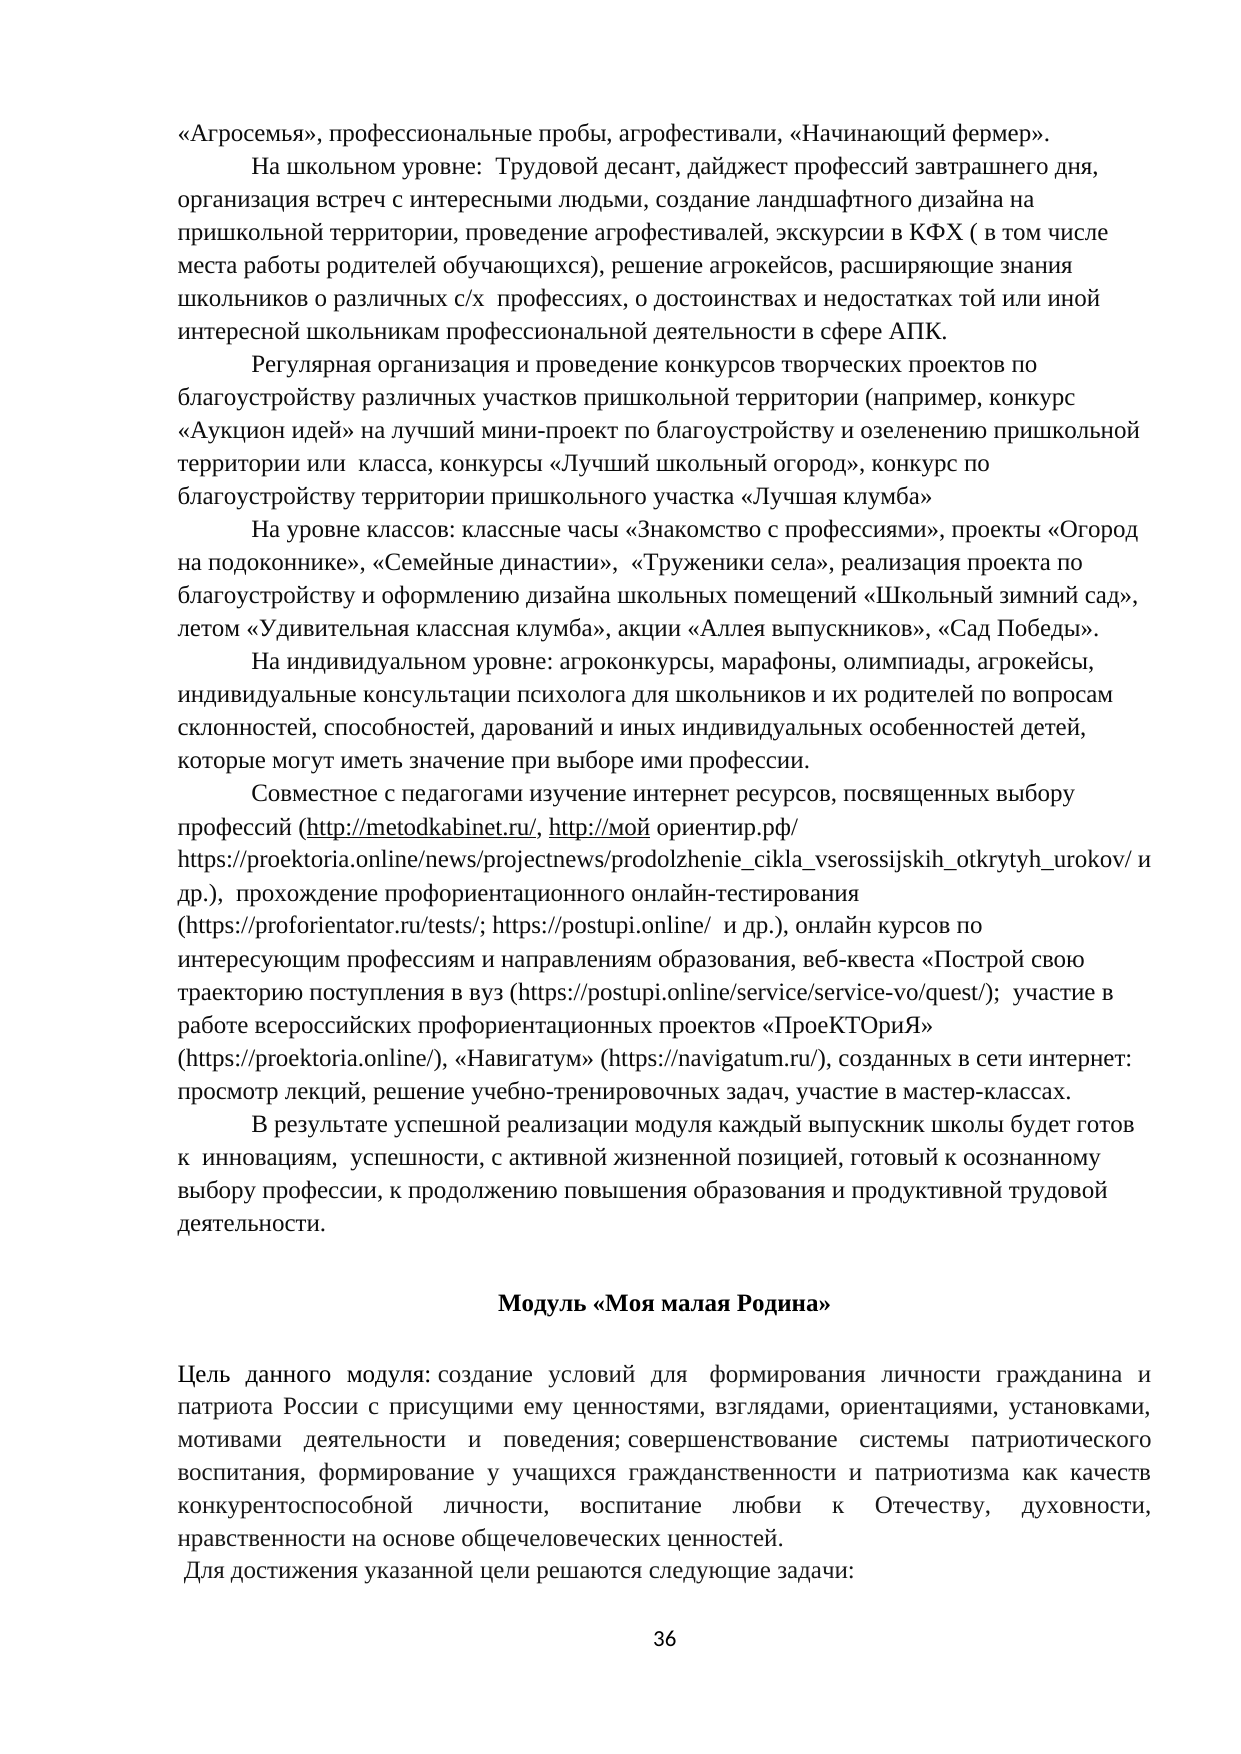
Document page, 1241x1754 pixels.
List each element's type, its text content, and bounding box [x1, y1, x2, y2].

text Регулярная организация и проведение конкурсов творческих проектов по благоустройству различных участков пришкольной территории (например, конкурс «Аукцион идей» на лучший мини-проект по благоустройству и озеленению пришкольной территории или класса, конкурсы «Лучший школьный огород», конкурс по благоустройству территории пришкольного участка «Лучшая клумба» [177, 349, 1152, 510]
text Модуль «Моя малая Родина» [177, 1288, 1152, 1317]
text На школьном уровне: Трудовой десант, дайджест профессий завтрашнего дня, организация встреч с интересными людьми, создание ландшафтного дизайна на пришкольной территории, проведение агрофестивалей, экскурсии в КФХ ( в том числе места работы родителей обучающихся), решение агрокейсов, расширяющие знания школьников о различных с/х профессиях, о достоинствах и недостатках той или иной интересной школьникам профессиональной деятельности в сфере АПК. [177, 151, 1152, 345]
text На индивидуальном уровне: агроконкурсы, марафоны, олимпиады, агрокейсы, индивидуальные консультации психолога для школьников и их родителей по вопросам склонностей, способностей, дарований и иных индивидуальных особенностей детей, которые могут иметь значение при выборе ими профессии. [177, 646, 1152, 774]
text Цель данного модуля: создание условий для формирования личности гражданина и патриота России с присущими ему ценностями, взглядами, ориентациями, установками, мотивами деятельности и поведения; совершенствование системы патриотического воспитания, формирование у учащихся гражданственности и патриотизма как качеств конкурентоспособной личности, воспитание любви к Отечеству, духовности, нравственности на основе общечеловеческих ценностей. [177, 1354, 1152, 1551]
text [177, 118, 1152, 147]
text Для достижения указанной цели решаются следующие задачи: [177, 1551, 1152, 1584]
text На уровне классов: классные часы «Знакомство с профессиями», проекты «Огород на подоконнике», «Семейные династии», «Труженики села», реализация проекта по благоустройству и оформлению дизайна школьных помещений «Школьный зимний сад», летом «Удивительная классная клумба», акции «Аллея выпускников», «Сад Победы». [177, 514, 1152, 642]
text В результате успешной реализации модуля каждый выпускник школы будет готов к инновациям, успешности, с активной жизненной позицией, готовый к осознанному выбору профессии, к продолжению повышения образования и продуктивной трудовой деятельности. [177, 1109, 1152, 1237]
text Совместное с педагогами изучение интернет ресурсов, посвященных выбору профессий (http://metodkabinet.ru/, http://мой ориентир.рф/ https://proektoria.online/news/projectnews/prodolzhenie_cikla_vserossijskih_otkrytyh_urokov/ и др.), прохождение профориентационного онлайн-тестирования (https://proforientator.ru/tests/; https://postupi.online/ и др.), онлайн курсов по интересующим профессиям и направлениям образования, веб-квеста «Построй свою траекторию поступления в вуз (https://postupi.online/service/service-vo/quest/); участие в работе всероссийских профориентационных проектов «ПроеКТОриЯ» (https://proektoria.online/), «Навигатум» (https://navigatum.ru/), созданных в сети интернет: просмотр лекций, решение учебно-тренировочных задач, участие в мастер-классах. [177, 778, 1152, 1104]
